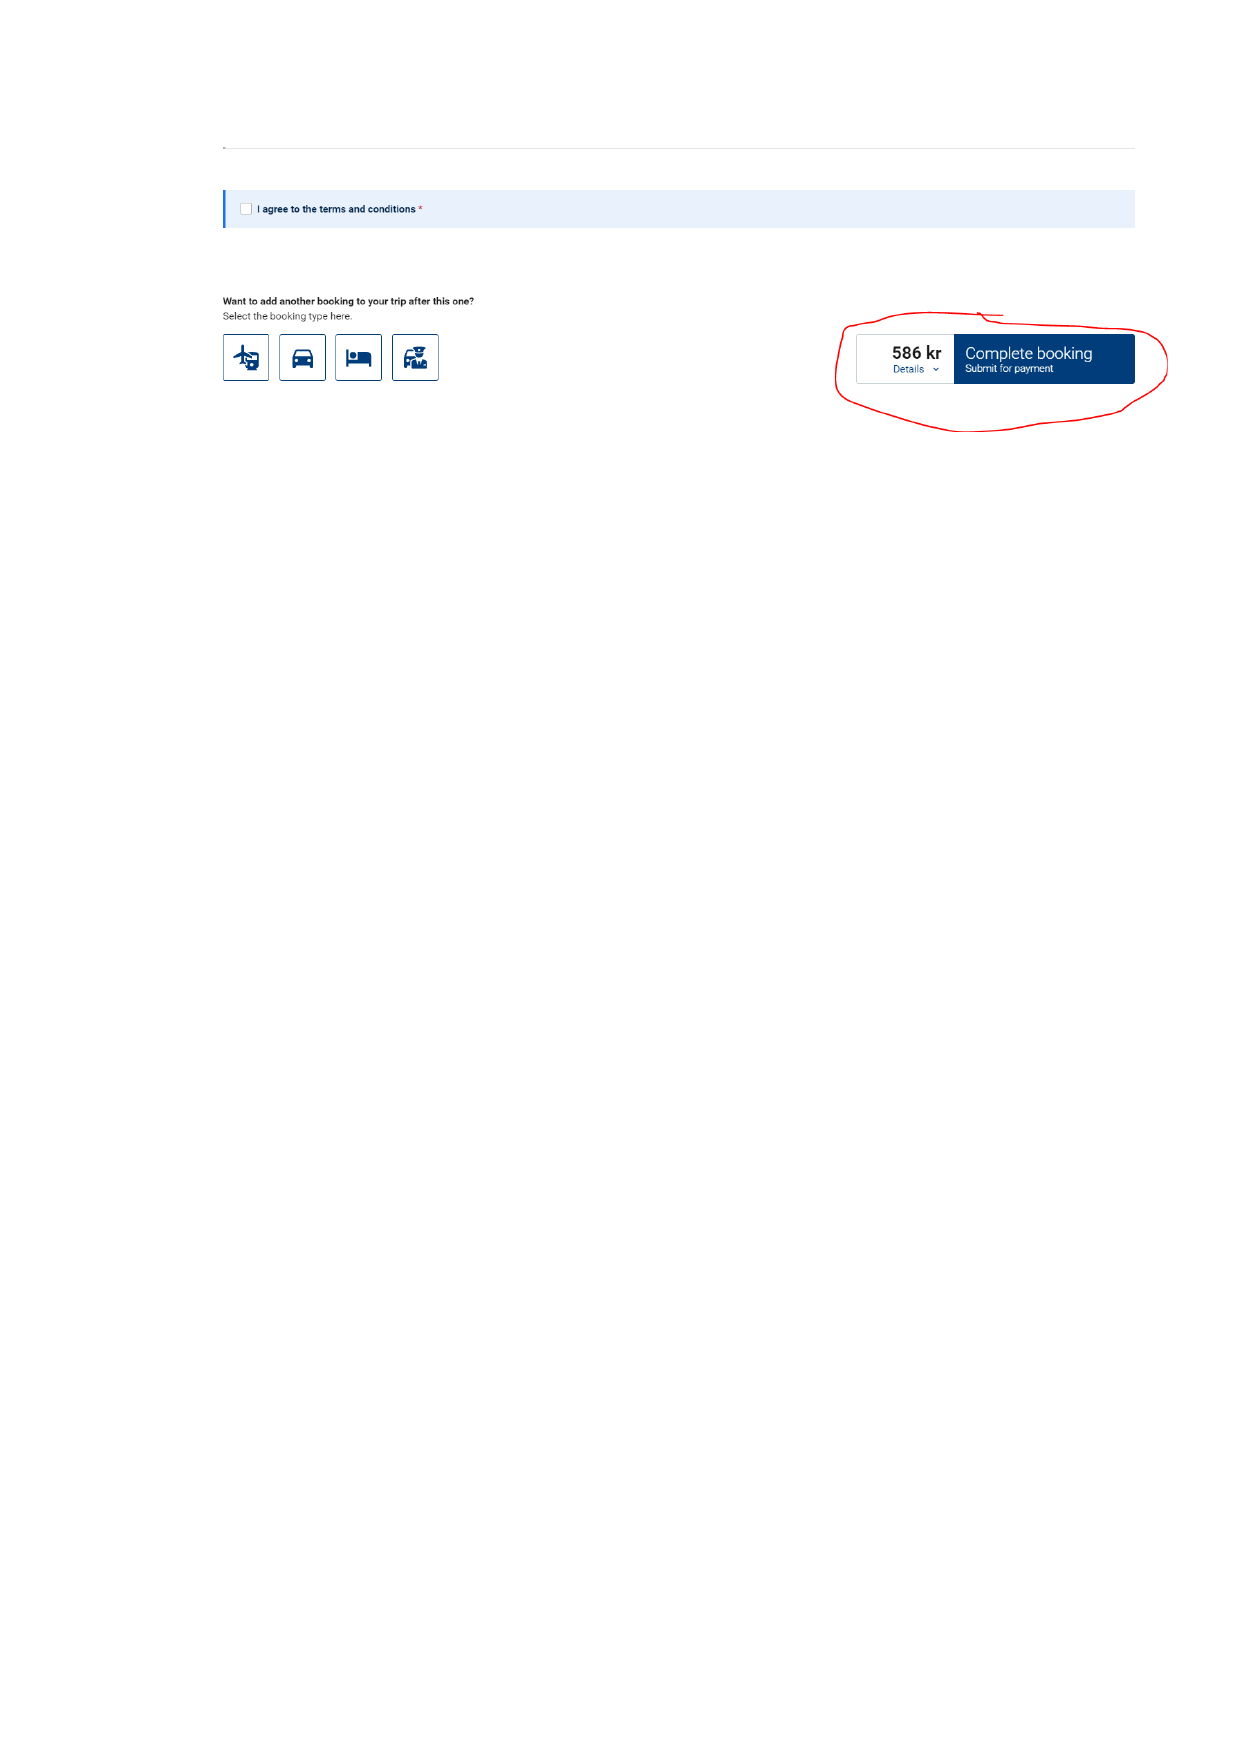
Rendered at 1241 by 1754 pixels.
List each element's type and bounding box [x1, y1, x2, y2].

picture [222, 147, 1168, 432]
